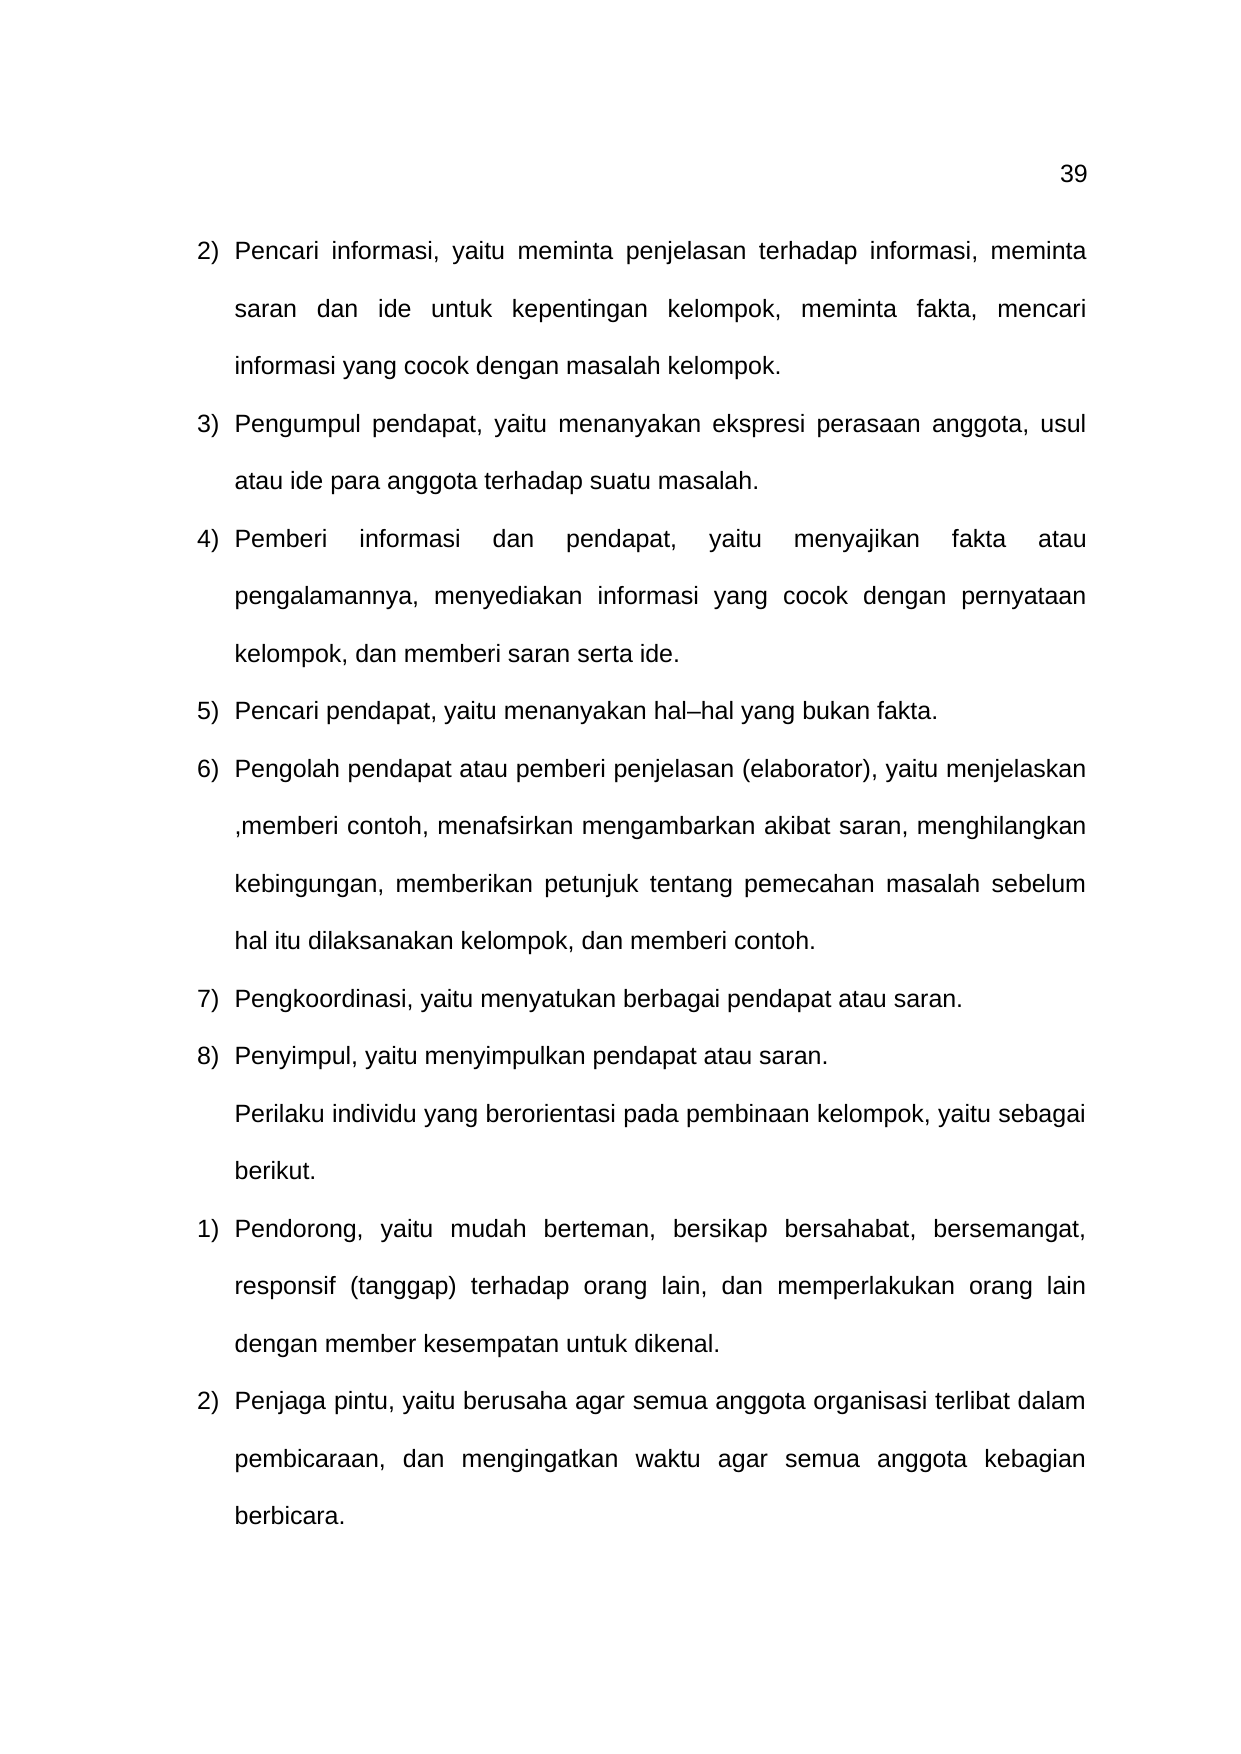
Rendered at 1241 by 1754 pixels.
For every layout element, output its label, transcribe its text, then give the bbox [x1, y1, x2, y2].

list Penyimpul, yaitu menyimpulkan pendapat atau saran. [197, 1041, 1087, 1070]
list Pengolah pendapat atau pemberi penjelasan (elaborator), yaitu menjelaskan ,memberi contoh, menafsirkan mengambarkan akibat saran, menghilangkan kebingungan, memberikan petunjuk tentang pemecahan masalah sebelum hal itu dilaksanakan kelompok, dan memberi contoh. [197, 754, 1087, 955]
list Perilaku individu yang berorientasi pada pembinaan kelompok, yaitu sebagai berikut. [234, 1099, 1087, 1185]
list Pencari informasi, yaitu meminta penjelasan terhadap informasi, meminta saran dan ide untuk kepentingan kelompok, meminta fakta, mencari informasi yang cocok dengan masalah kelompok. [197, 236, 1087, 380]
list Pemberi informasi dan pendapat, yaitu menyajikan fakta atau pengalamannya, menyediakan informasi yang cocok dengan pernyataan kelompok, dan memberi saran serta ide. [197, 524, 1087, 667]
list Penjaga pintu, yaitu berusaha agar semua anggota organisasi terlibat dalam pembicaraan, dan mengingatkan waktu agar semua anggota kebagian berbicara. [197, 1386, 1087, 1530]
list Pendorong, yaitu mudah berteman, bersikap bersahabat, bersemangat, responsif (tanggap) terhadap orang lain, dan memperlakukan orang lain dengan member kesempatan untuk dikenal. [197, 1214, 1087, 1357]
list Pengkoordinasi, yaitu menyatukan berbagai pendapat atau saran. [197, 984, 1087, 1012]
list Pengumpul pendapat, yaitu menanyakan ekspresi perasaan anggota, usul atau ide para anggota terhadap suatu masalah. [197, 409, 1087, 495]
list Pencari pendapat, yaitu menanyakan hal–hal yang bukan fakta. [197, 696, 1087, 725]
